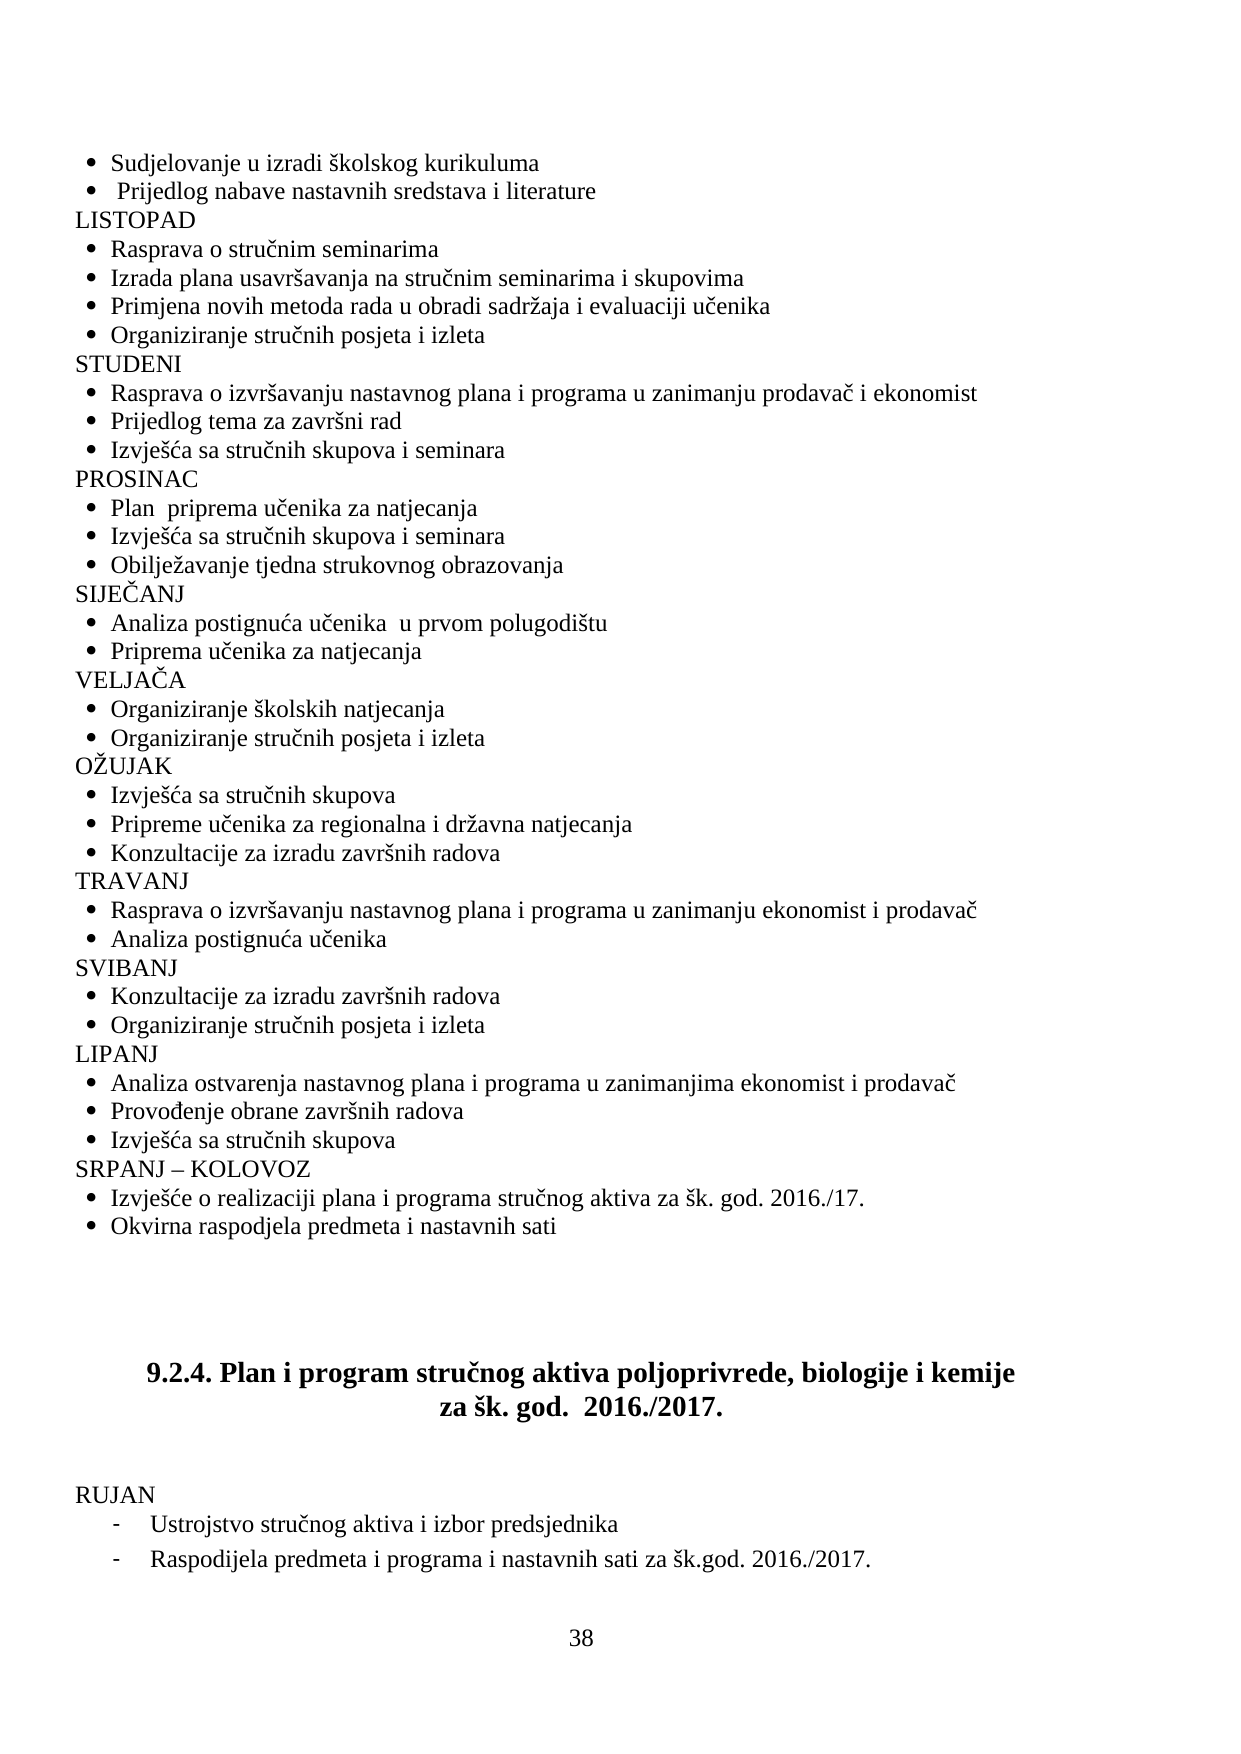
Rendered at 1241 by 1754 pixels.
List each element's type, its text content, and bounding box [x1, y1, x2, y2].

list Raspodijela predmeta i programa i nastavnih sati za šk.god. 2016./2017. [112, 1543, 1087, 1574]
text SIJEČANJ [75, 579, 1087, 608]
list Sudjelovanje u izradi školskog kurikuluma [87, 148, 1087, 176]
text PROSINAC [75, 464, 1087, 493]
list Konzultacije za izradu završnih radova [87, 838, 1087, 866]
list Organiziranje stručnih posjeta i izleta [87, 723, 1087, 751]
list Organiziranje školskih natjecanja [87, 694, 1087, 723]
text za šk. god. 2016./2017. [75, 1389, 1087, 1422]
text SVIBANJ [75, 953, 1087, 981]
list Konzultacije za izradu završnih radova [87, 981, 1087, 1010]
list Rasprava o izvršavanju nastavnog plana i programa u zanimanju ekonomist i prodavač [87, 895, 1087, 924]
list Analiza ostvarenja nastavnog plana i programa u zanimanjima ekonomist i prodavač [87, 1068, 1087, 1096]
list Izvješća sa stručnih skupova i seminara [87, 435, 1087, 464]
list Priprema učenika za natjecanja [87, 636, 1087, 665]
list Izvješće o realizaciji plana i programa stručnog aktiva za šk. god. 2016./17. [87, 1183, 1087, 1211]
list Rasprava o stručnim seminarima [87, 234, 1087, 263]
list Analiza postignuća učenika [87, 924, 1087, 953]
list Izvješća sa stručnih skupova i seminara [87, 521, 1087, 550]
list Prijedlog nabave nastavnih sredstava i literature [87, 176, 1087, 205]
list Primjena novih metoda rada u obradi sadržaja i evaluaciji učenika [87, 291, 1087, 320]
text SRPANJ – KOLOVOZ [75, 1154, 1087, 1183]
text LISTOPAD [75, 205, 1087, 234]
list Izvješća sa stručnih skupova [87, 780, 1087, 809]
list Organiziranje stručnih posjeta i izleta [87, 1010, 1087, 1039]
list Pripreme učenika za regionalna i državna natjecanja [87, 809, 1087, 838]
list Ustrojstvo stručnog aktiva i izbor predsjednika [112, 1508, 1087, 1539]
text LIPANJ [75, 1039, 1087, 1068]
list Organiziranje stručnih posjeta i izleta [87, 320, 1087, 349]
list Obilježavanje tjedna strukovnog obrazovanja [87, 550, 1087, 579]
list Plan priprema učenika za natjecanja [87, 493, 1087, 521]
subtitle 9.2.4. Plan i program stručnog aktiva poljoprivrede, biologije i kemije [75, 1355, 1087, 1389]
text TRAVANJ [75, 866, 1087, 895]
text RUJAN [75, 1480, 1087, 1508]
list Rasprava o izvršavanju nastavnog plana i programa u zanimanju prodavač i ekonomist [87, 378, 1087, 406]
list Izrada plana usavršavanja na stručnim seminarima i skupovima [87, 263, 1087, 291]
list Okvirna raspodjela predmeta i nastavnih sati [87, 1211, 1087, 1240]
text STUDENI [75, 349, 1087, 378]
text OŽUJAK [75, 751, 1087, 780]
list Prijedlog tema za završni rad [87, 406, 1087, 435]
list Analiza postignuća učenika u prvom polugodištu [87, 608, 1087, 636]
list Provođenje obrane završnih radova [87, 1096, 1087, 1125]
text VELJAČA [75, 665, 1087, 694]
list Izvješća sa stručnih skupova [87, 1125, 1087, 1154]
